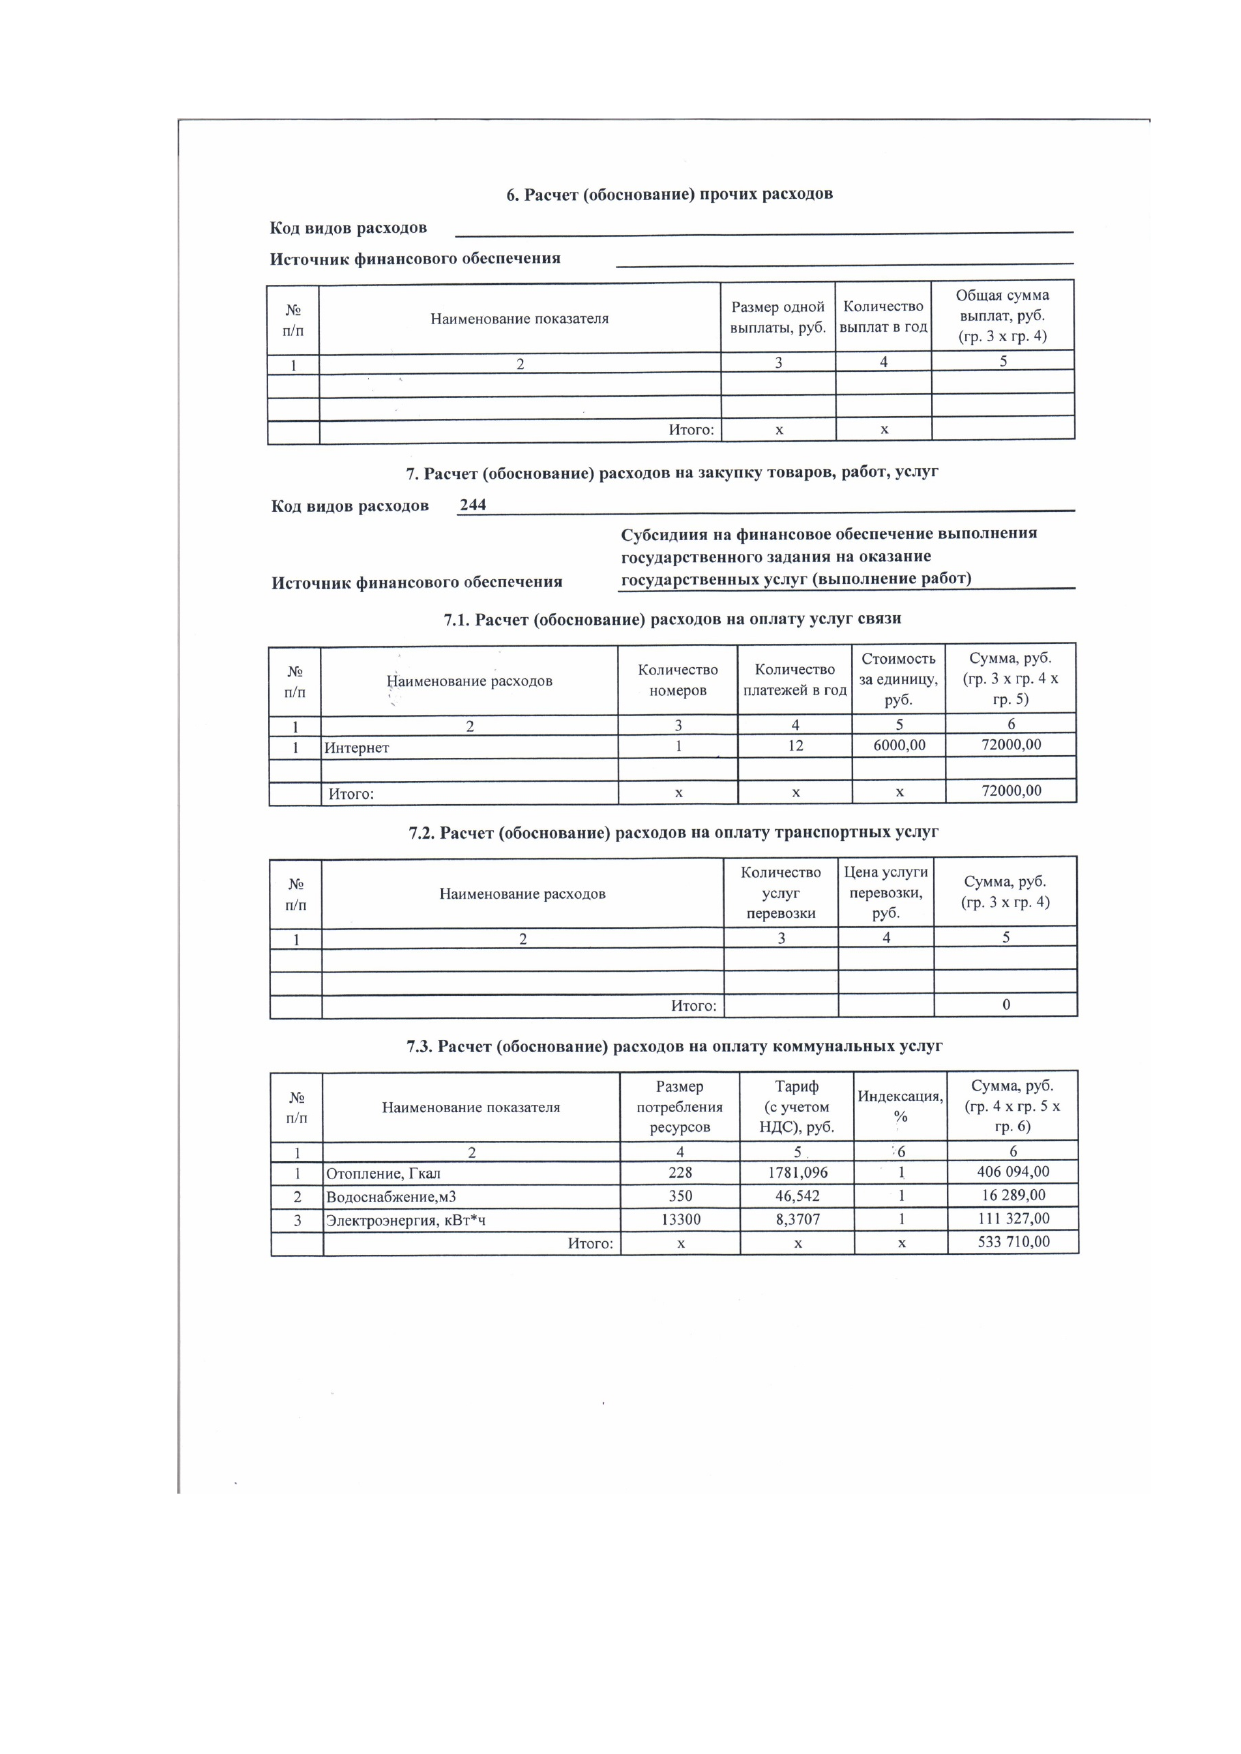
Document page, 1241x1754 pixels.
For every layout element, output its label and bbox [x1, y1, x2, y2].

picture [177, 118, 1151, 1495]
